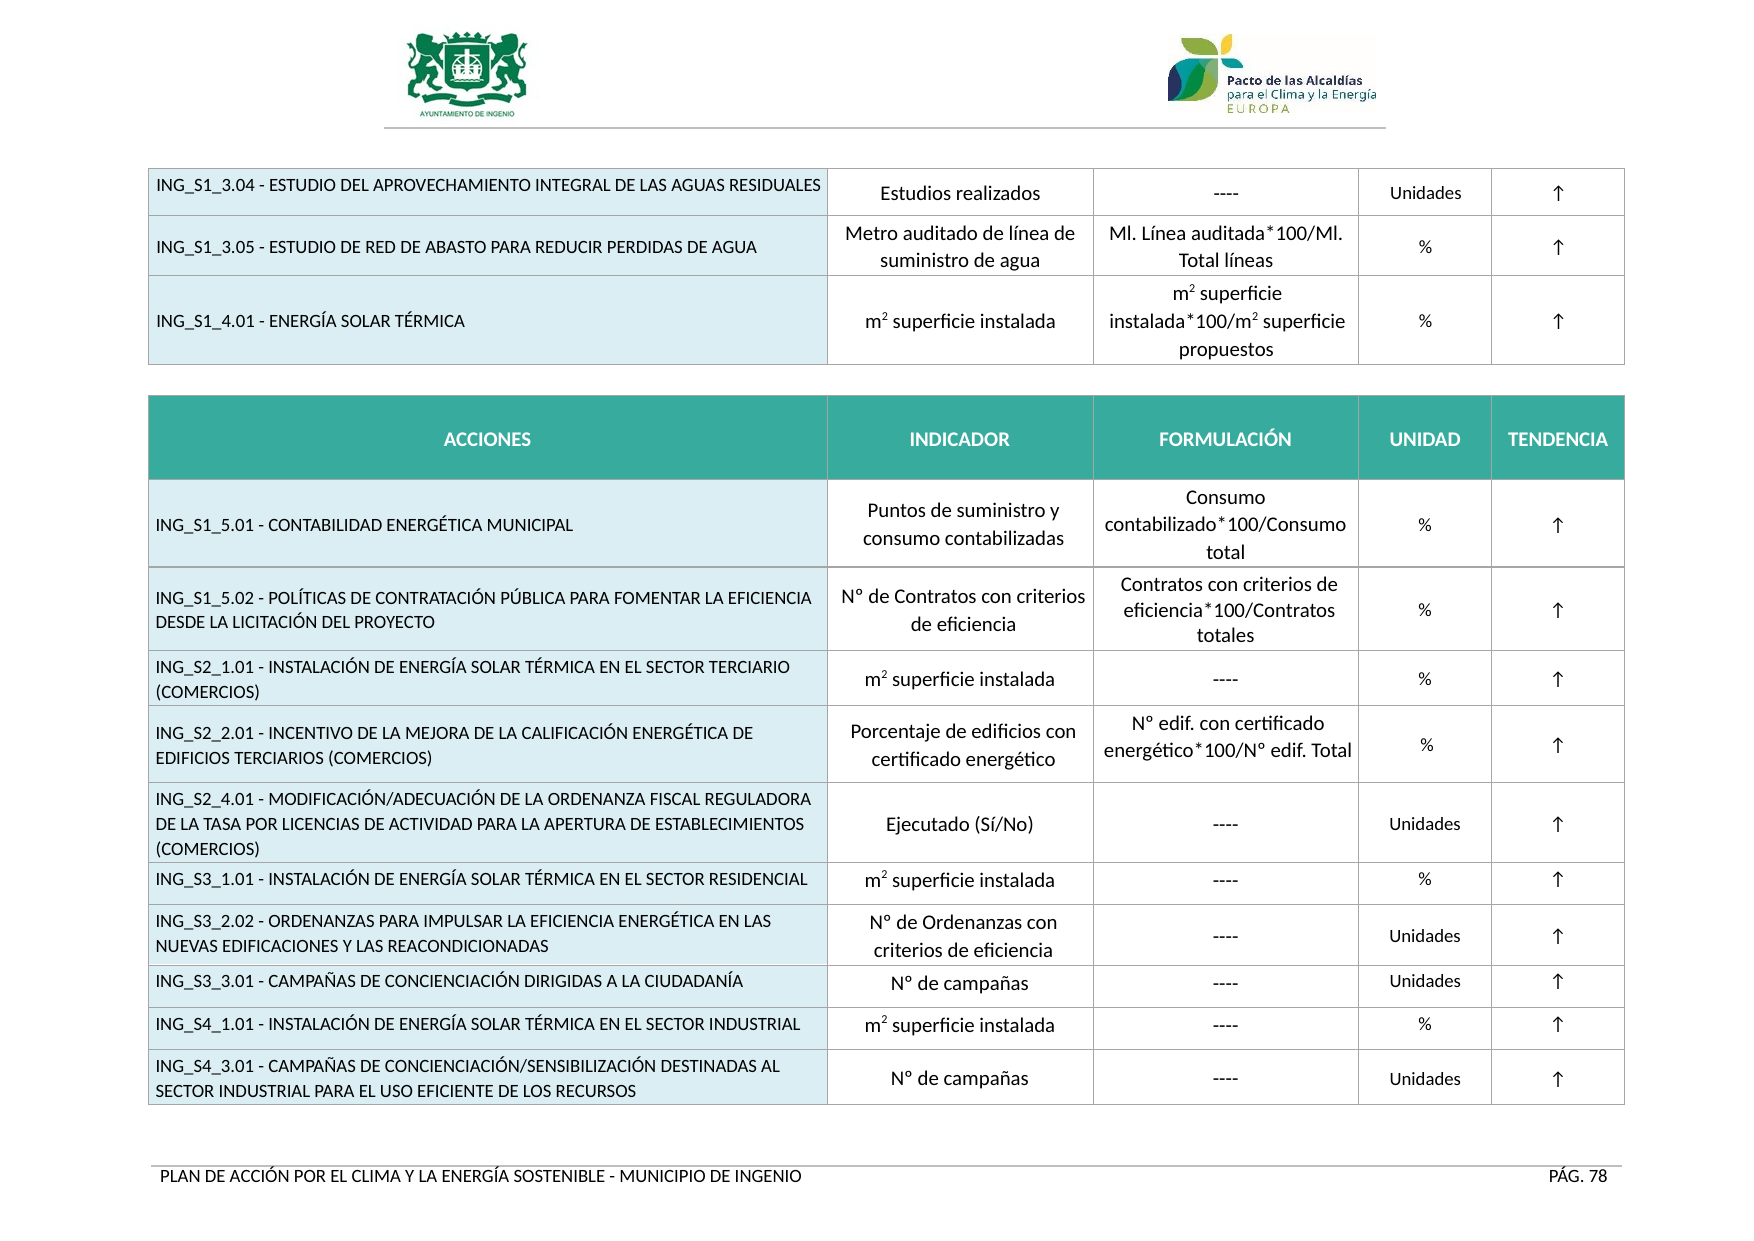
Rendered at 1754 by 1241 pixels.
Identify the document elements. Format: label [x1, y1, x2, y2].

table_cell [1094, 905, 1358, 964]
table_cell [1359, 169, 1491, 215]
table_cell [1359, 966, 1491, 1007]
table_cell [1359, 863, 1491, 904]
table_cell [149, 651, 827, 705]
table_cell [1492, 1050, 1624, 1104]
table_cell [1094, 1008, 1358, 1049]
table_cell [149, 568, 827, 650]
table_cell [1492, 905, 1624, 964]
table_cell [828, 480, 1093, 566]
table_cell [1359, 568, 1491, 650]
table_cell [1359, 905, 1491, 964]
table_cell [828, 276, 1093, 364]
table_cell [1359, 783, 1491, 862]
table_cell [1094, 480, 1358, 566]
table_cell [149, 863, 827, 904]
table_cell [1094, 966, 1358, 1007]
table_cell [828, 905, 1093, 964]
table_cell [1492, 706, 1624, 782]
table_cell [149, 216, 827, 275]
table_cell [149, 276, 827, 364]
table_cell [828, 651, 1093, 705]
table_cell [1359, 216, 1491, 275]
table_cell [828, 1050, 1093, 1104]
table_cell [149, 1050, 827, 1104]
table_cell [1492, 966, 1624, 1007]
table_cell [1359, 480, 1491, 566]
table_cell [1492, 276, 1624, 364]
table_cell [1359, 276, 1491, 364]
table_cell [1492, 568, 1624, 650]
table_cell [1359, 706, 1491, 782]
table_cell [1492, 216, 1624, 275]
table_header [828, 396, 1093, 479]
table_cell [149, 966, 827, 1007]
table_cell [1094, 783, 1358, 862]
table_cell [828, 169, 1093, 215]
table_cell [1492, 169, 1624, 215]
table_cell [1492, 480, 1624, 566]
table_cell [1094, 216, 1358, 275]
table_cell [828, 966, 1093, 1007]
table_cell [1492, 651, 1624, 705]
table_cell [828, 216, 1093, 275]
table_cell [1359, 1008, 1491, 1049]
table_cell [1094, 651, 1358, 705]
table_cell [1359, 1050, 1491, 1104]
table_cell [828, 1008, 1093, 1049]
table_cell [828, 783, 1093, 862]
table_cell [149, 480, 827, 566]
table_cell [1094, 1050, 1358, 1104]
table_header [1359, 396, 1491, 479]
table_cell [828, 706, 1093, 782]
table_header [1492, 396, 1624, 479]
picture [396, 23, 539, 124]
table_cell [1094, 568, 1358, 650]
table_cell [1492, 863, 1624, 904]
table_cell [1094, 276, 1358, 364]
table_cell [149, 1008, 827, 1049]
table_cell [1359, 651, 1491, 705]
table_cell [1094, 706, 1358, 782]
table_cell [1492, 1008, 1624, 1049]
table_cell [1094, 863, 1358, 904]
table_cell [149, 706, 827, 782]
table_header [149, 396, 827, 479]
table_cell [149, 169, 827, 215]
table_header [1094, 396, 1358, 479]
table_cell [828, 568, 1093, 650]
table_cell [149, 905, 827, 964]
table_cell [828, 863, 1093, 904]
picture [1168, 34, 1376, 113]
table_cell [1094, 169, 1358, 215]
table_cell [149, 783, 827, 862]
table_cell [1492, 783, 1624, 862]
